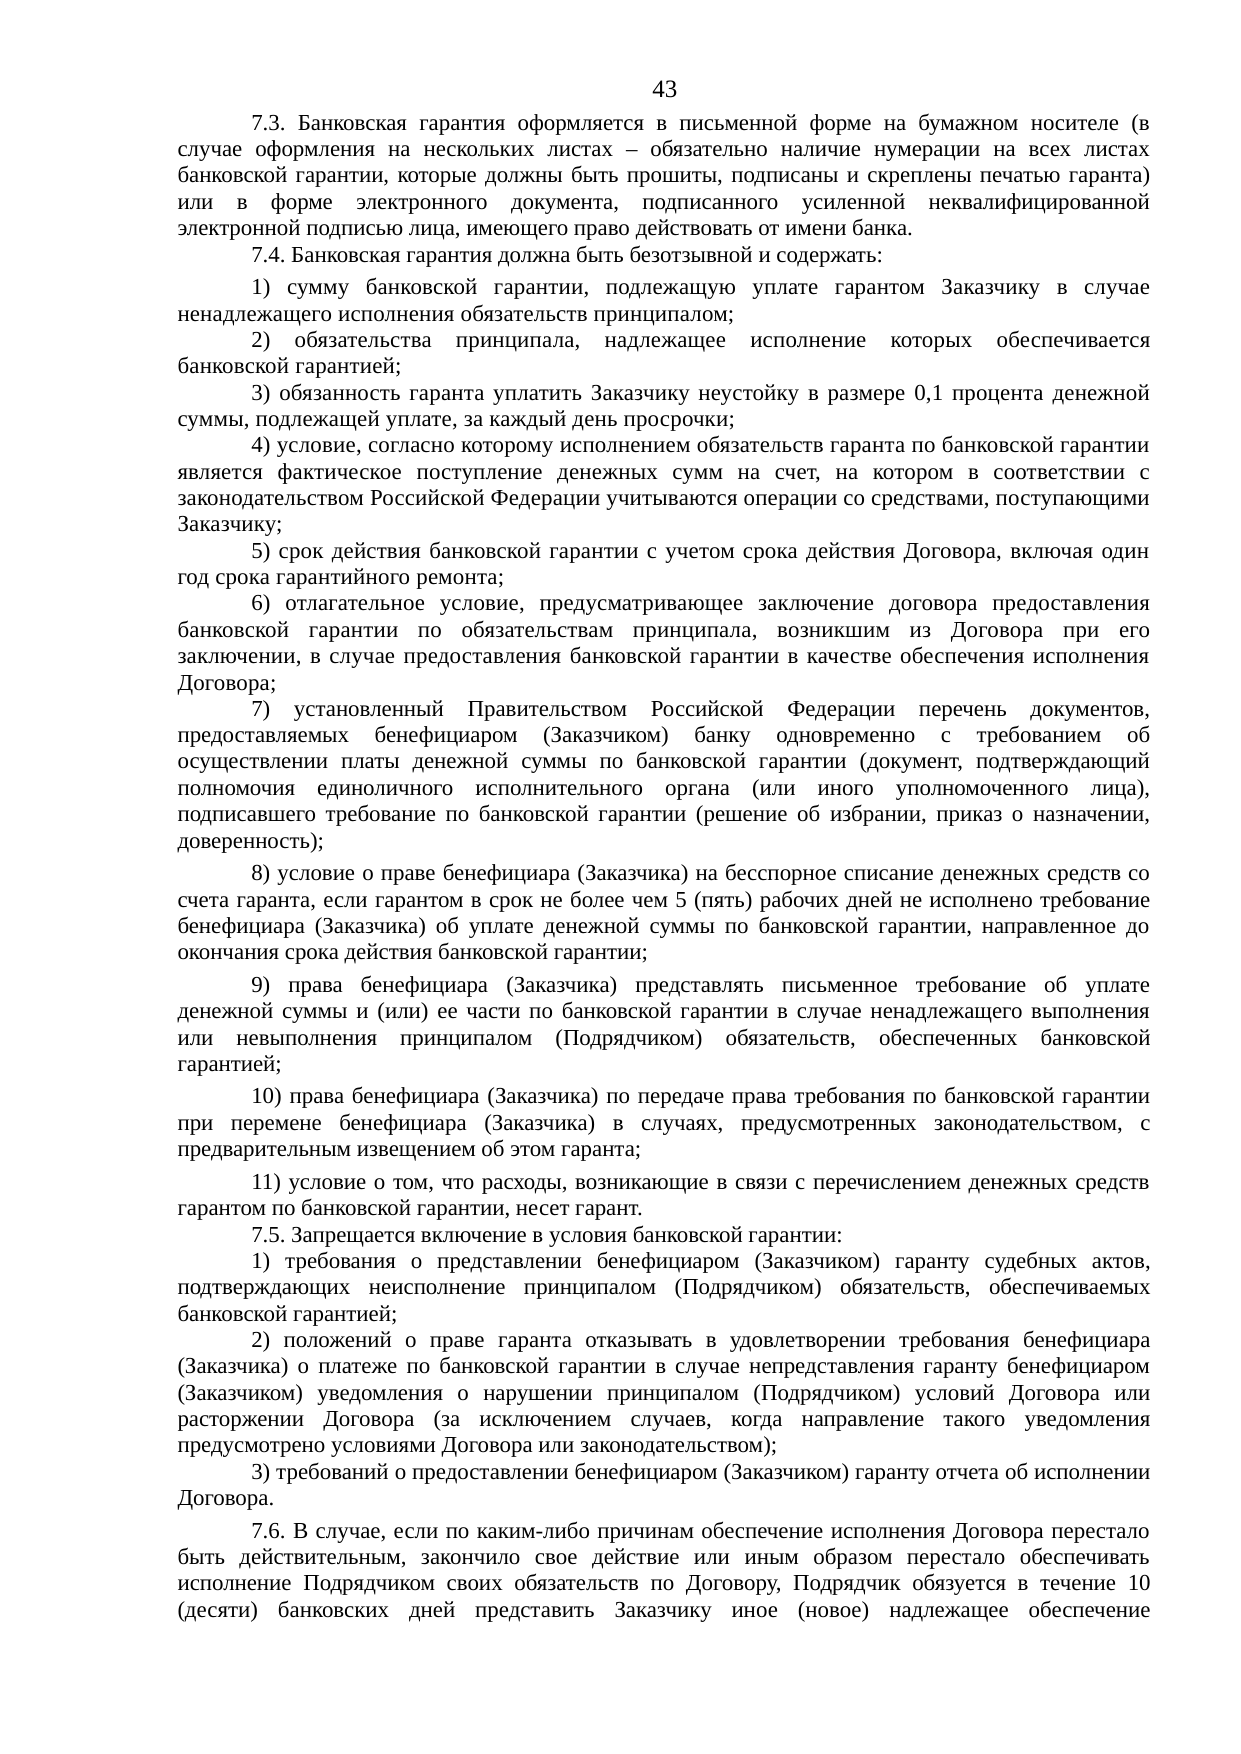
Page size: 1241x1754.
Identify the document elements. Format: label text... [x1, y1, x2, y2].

text 5) срок действия банковской гарантии с учетом срока действия Договора, включая один год срока гарантийного ремонта; [177, 537, 1152, 589]
text 7.5. Запрещается включение в условия банковской гарантии: [177, 1221, 1152, 1247]
text 3) обязанность гаранта уплатить Заказчику неустойку в размере 0,1 процента денежной суммы, подлежащей уплате, за каждый день просрочки; [177, 379, 1152, 431]
text 8) условие о праве бенефициара (Заказчика) на бесспорное списание денежных средств со счета гаранта, если гарантом в срок не более чем 5 (пять) рабочих дней не исполнено требование бенефициара (Заказчика) об уплате денежной суммы по банковской гарантии, направленное до окончания срока действия банковской гарантии; [177, 859, 1152, 965]
text 2) положений о праве гаранта отказывать в удовлетворении требования бенефициара (Заказчика) о платеже по банковской гарантии в случае непредставления гаранту бенефициаром (Заказчиком) уведомления о нарушении принципалом (Подрядчиком) условий Договора или расторжении Договора (за исключением случаев, когда направление такого уведомления предусмотрено условиями Договора или законодательством); [177, 1326, 1152, 1458]
text 3) требований о предоставлении бенефициаром (Заказчиком) гаранту отчета об исполнении Договора. [177, 1458, 1152, 1511]
text 2) обязательства принципала, надлежащее исполнение которых обеспечивается банковской гарантией; [177, 326, 1152, 379]
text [177, 1517, 1152, 1622]
text 1) требования о представлении бенефициаром (Заказчиком) гаранту судебных актов, подтверждающих неисполнение принципалом (Подрядчиком) обязательств, обеспечиваемых банковской гарантией; [177, 1247, 1152, 1326]
text 9) права бенефициара (Заказчика) представлять письменное требование об уплате денежной суммы и (или) ее части по банковской гарантии в случае ненадлежащего выполнения или невыполнения принципалом (Подрядчиком) обязательств, обеспеченных банковской гарантией; [177, 971, 1152, 1076]
text 7.3. Банковская гарантия оформляется в письменной форме на бумажном носителе (в случае оформления на нескольких листах – обязательно наличие нумерации на всех листах банковской гарантии, которые должны быть прошиты, подписаны и скреплены печатью гаранта) или в форме электронного документа, подписанного усиленной неквалифицированной электронной подписью лица, имеющего право действовать от имени банка. [177, 109, 1152, 241]
text 6) отлагательное условие, предусматривающее заключение договора предоставления банковской гарантии по обязательствам принципала, возникшим из Договора при его заключении, в случае предоставления банковской гарантии в качестве обеспечения исполнения Договора; [177, 589, 1152, 695]
text 1) сумму банковской гарантии, подлежащую уплате гарантом Заказчику в случае ненадлежащего исполнения обязательств принципалом; [177, 273, 1152, 326]
text 10) права бенефициара (Заказчика) по передаче права требования по банковской гарантии при перемене бенефициара (Заказчика) в случаях, предусмотренных законодательством, с предварительным извещением об этом гаранта; [177, 1083, 1152, 1162]
text 7.4. Банковская гарантия должна быть безотзывной и содержать: [177, 241, 1152, 267]
text 7) установленный Правительством Российской Федерации перечень документов, предоставляемых бенефициаром (Заказчиком) банку одновременно с требованием об осуществлении платы денежной суммы по банковской гарантии (документ, подтверждающий полномочия единоличного исполнительного органа (или иного уполномоченного лица), подписавшего требование по банковской гарантии (решение об избрании, приказ о назначении, доверенность); [177, 695, 1152, 853]
text 11) условие о том, что расходы, возникающие в связи с перечислением денежных средств гарантом по банковской гарантии, несет гарант. [177, 1168, 1152, 1221]
text 4) условие, согласно которому исполнением обязательств гаранта по банковской гарантии является фактическое поступление денежных сумм на счет, на котором в соответствии с законодательством Российской Федерации учитываются операции со средствами, поступающими Заказчику; [177, 431, 1152, 537]
